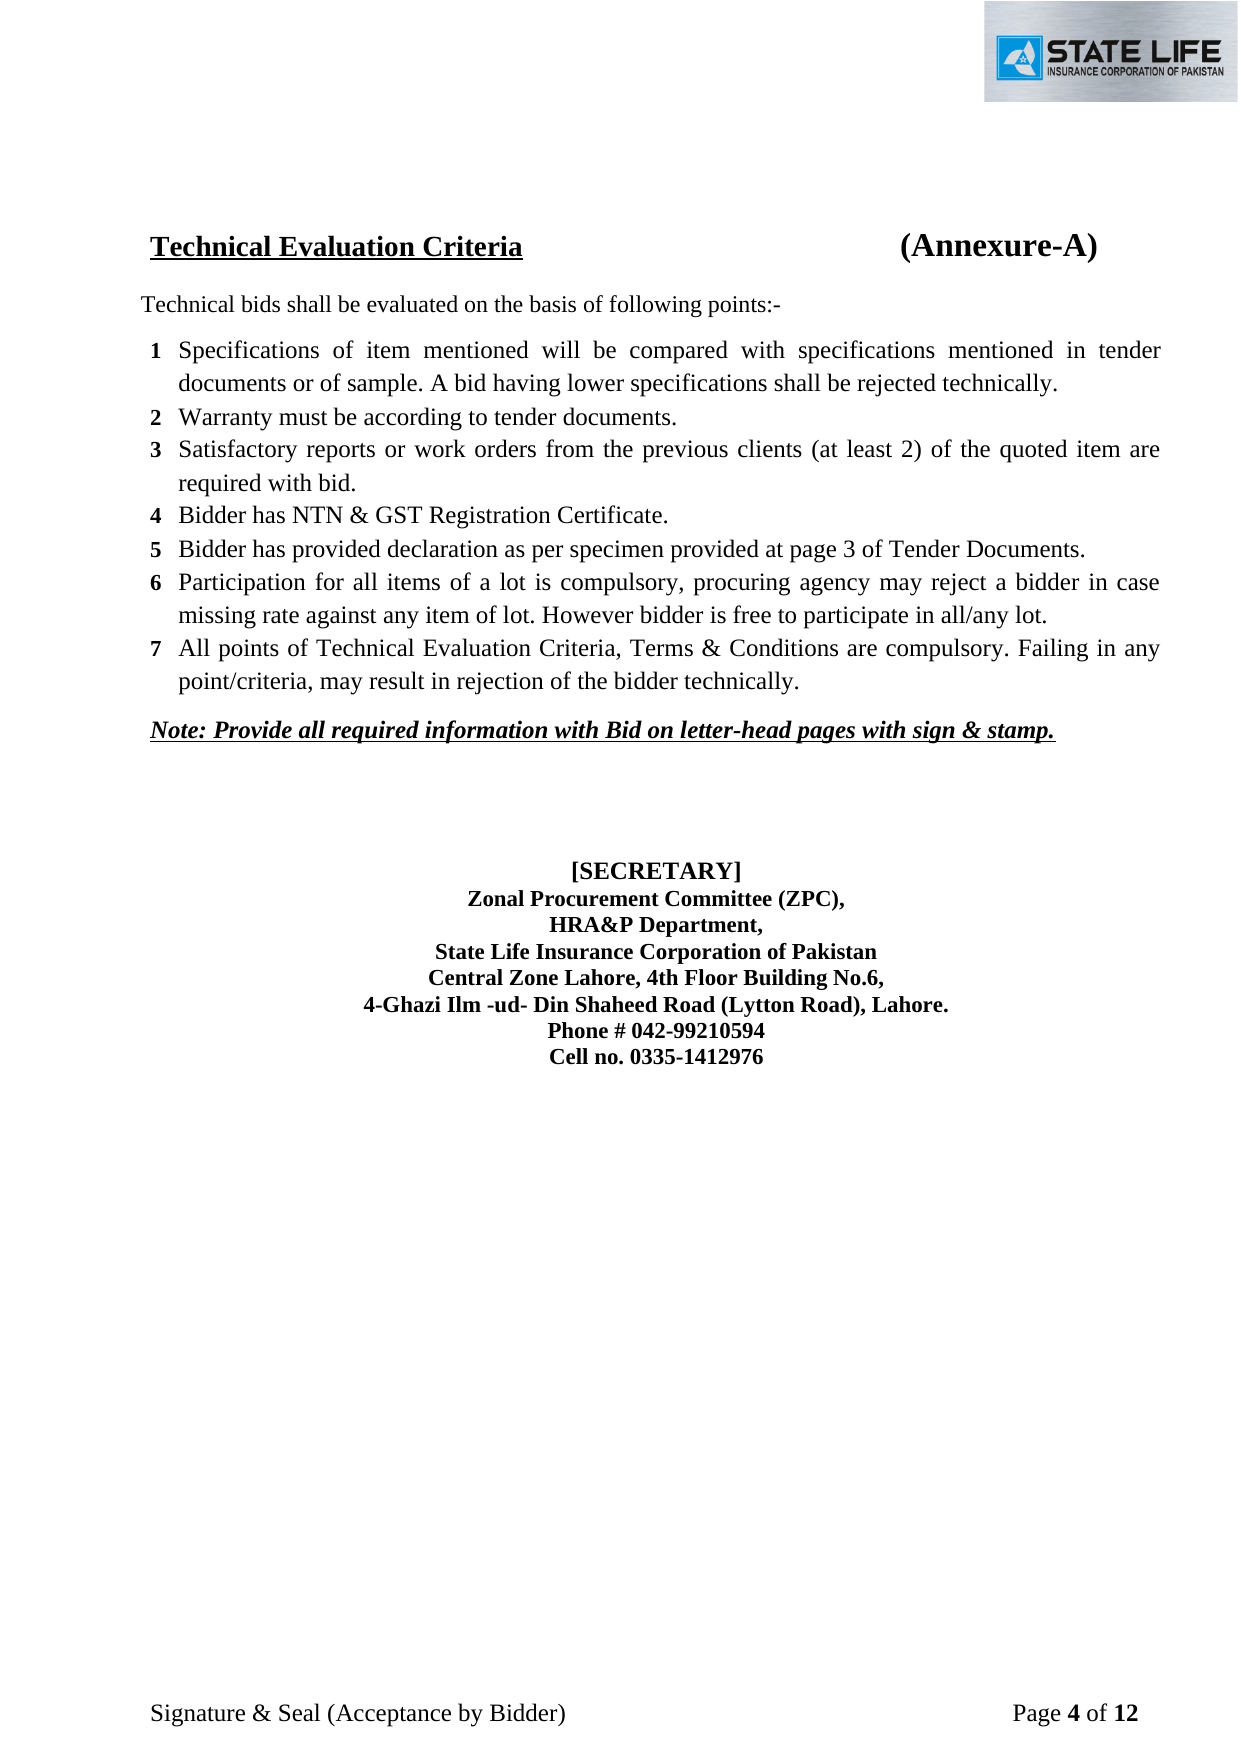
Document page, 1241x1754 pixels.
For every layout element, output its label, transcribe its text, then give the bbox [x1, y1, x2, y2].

list Bidder has provided declaration as per specimen provided at page 3 of Tender Documents. [150, 534, 1162, 562]
text 4-Ghazi Ilm -ud- Din Shaheed Road (Lytton Road), Lahore. [150, 991, 1162, 1017]
picture [984, 1, 1238, 102]
text Cell no. 0335-1412976 [150, 1043, 1162, 1070]
list Satisfactory reports or work orders from the previous clients (at least 2) of the quoted item are required with bid. [150, 434, 1162, 496]
list Bidder has NTN & GST Registration Certificate. [150, 501, 1162, 529]
text HRA&P Department, [150, 912, 1162, 938]
text Technical bids shall be evaluated on the basis of following points:- [141, 290, 1162, 318]
list All points of Technical Evaluation Criteria, Terms & Conditions are compulsory. Failing in any point/criteria, may result in rejection of the bidder technically. [150, 633, 1162, 694]
text State Life Insurance Corporation of Pakistan [150, 938, 1162, 964]
text Phone # 042-99210594 [150, 1017, 1162, 1043]
list Warranty must be according to tender documents. [150, 402, 1162, 430]
list Specifications of item mentioned will be compared with specifications mentioned in tender documents or of sample. A bid having lower specifications shall be rejected technically. [150, 336, 1162, 397]
text [SECRETARY] [150, 856, 1162, 885]
text Zonal Procurement Committee (ZPC), [150, 885, 1162, 912]
list Participation for all items of a lot is compulsory, procuring agency may reject a bidder in case missing rate against any item of lot. However bidder is free to participate in all/any lot. [150, 567, 1162, 628]
text Technical Evaluation Criteria (Annexure-A) [150, 225, 1162, 263]
text Note: Provide all required information with Bid on letter-head pages with sign & stamp. [150, 716, 1162, 744]
text Central Zone Lahore, 4th Floor Building No.6, [150, 964, 1162, 991]
